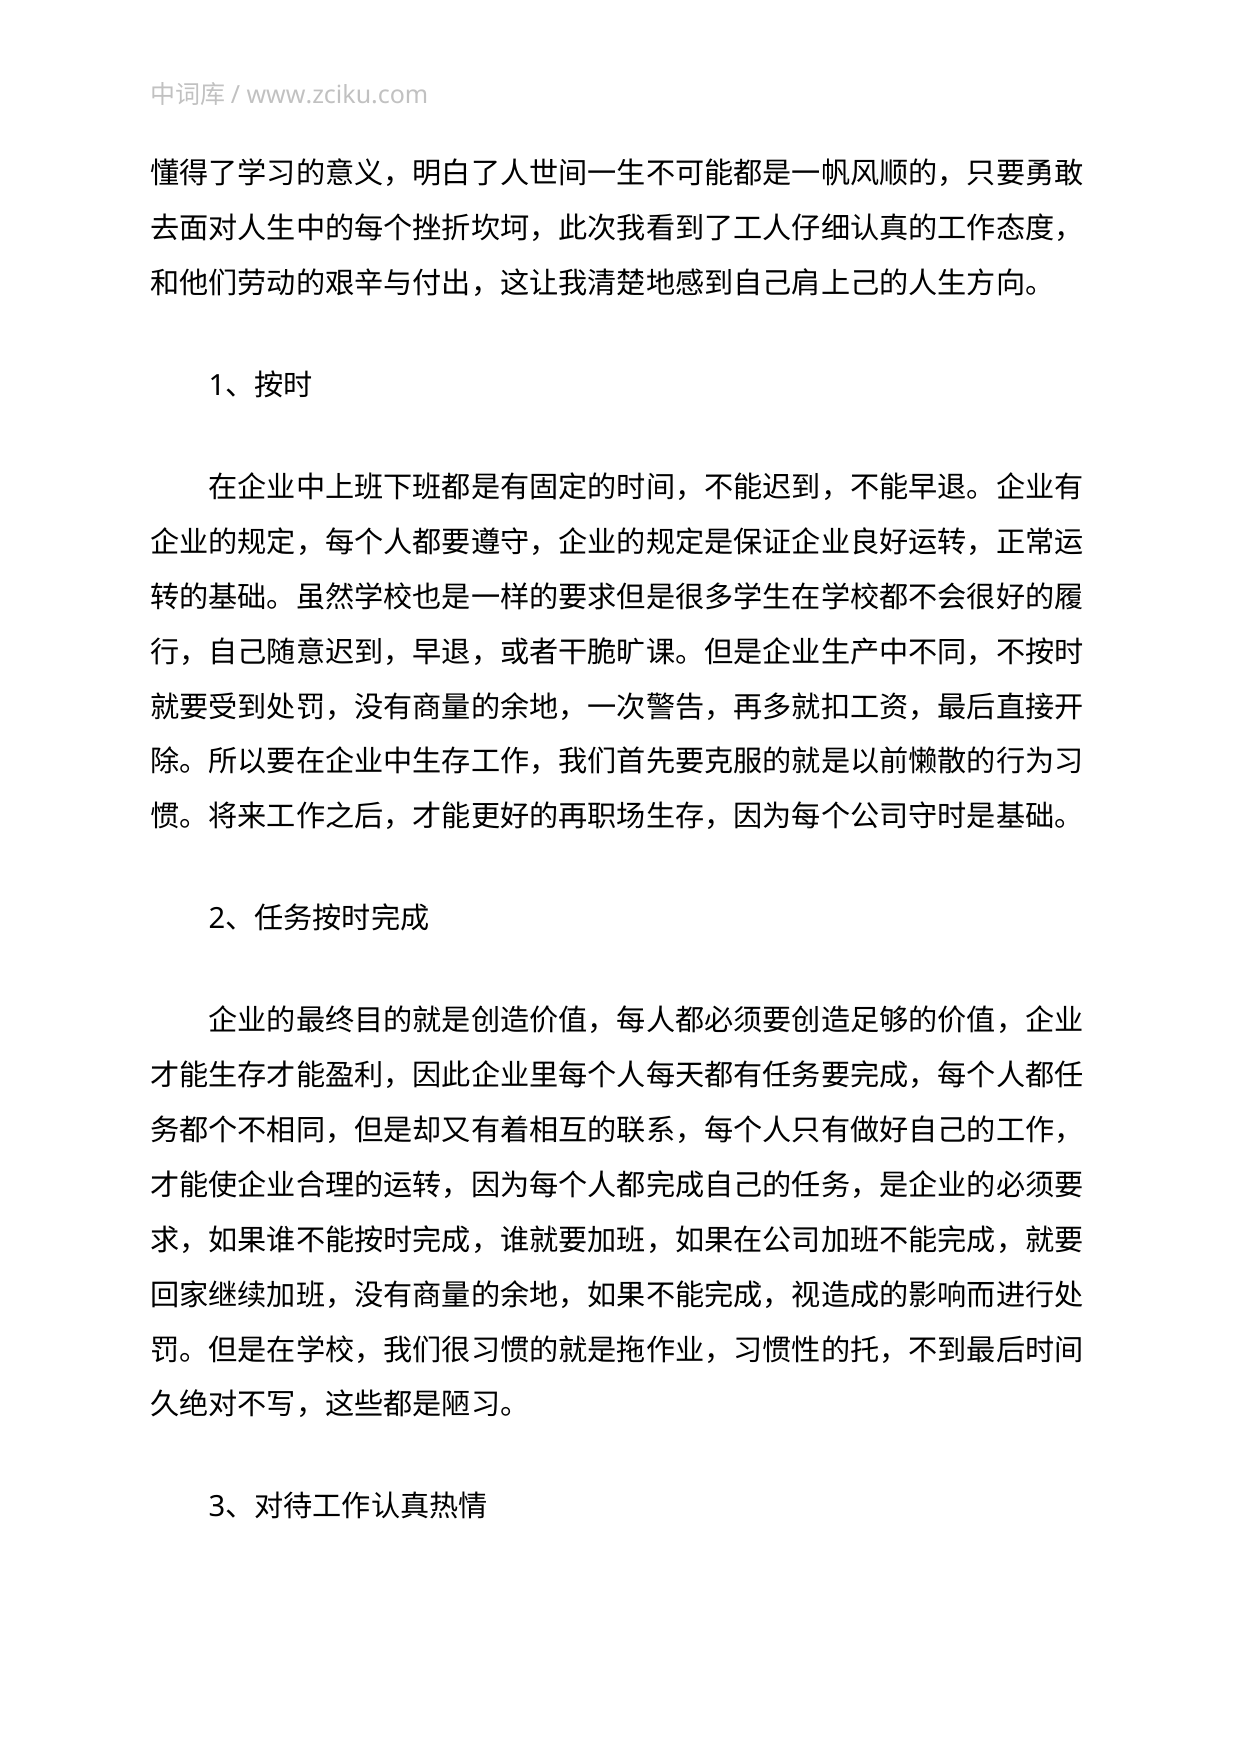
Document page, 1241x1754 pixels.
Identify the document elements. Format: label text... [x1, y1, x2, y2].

text 1、按时 [150, 362, 1090, 404]
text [150, 150, 1090, 302]
text 在企业中上班下班都是有固定的时间，不能迟到，不能早退。企业有企业的规定，每个人都要遵守，企业的规定是保证企业良好运转，正常运转的基础。虽然学校也是一样的要求但是很多学生在学校都不会很好的履行，自己随意迟到，早退，或者干脆旷课。但是企业生产中不同，不按时就要受到处罚，没有商量的余地，一次警告，再多就扣工资，最后直接开除。所以要在企业中生存工作，我们首先要克服的就是以前懒散的行为习惯。将来工作之后，才能更好的再职场生存，因为每个公司守时是基础。 [150, 463, 1090, 835]
text 2、任务按时完成 [150, 895, 1090, 937]
text 企业的最终目的就是创造价值，每人都必须要创造足够的价值，企业才能生存才能盈利，因此企业里每个人每天都有任务要完成，每个人都任务都个不相同，但是却又有着相互的联系，每个人只有做好自己的工作，才能使企业合理的运转，因为每个人都完成自己的任务，是企业的必须要求，如果谁不能按时完成，谁就要加班，如果在公司加班不能完成，就要回家继续加班，没有商量的余地，如果不能完成，视造成的影响而进行处罚。但是在学校，我们很习惯的就是拖作业，习惯性的托，不到最后时间久绝对不写，这些都是陋习。 [150, 997, 1090, 1423]
text 3、对待工作认真热情 [150, 1483, 1090, 1525]
